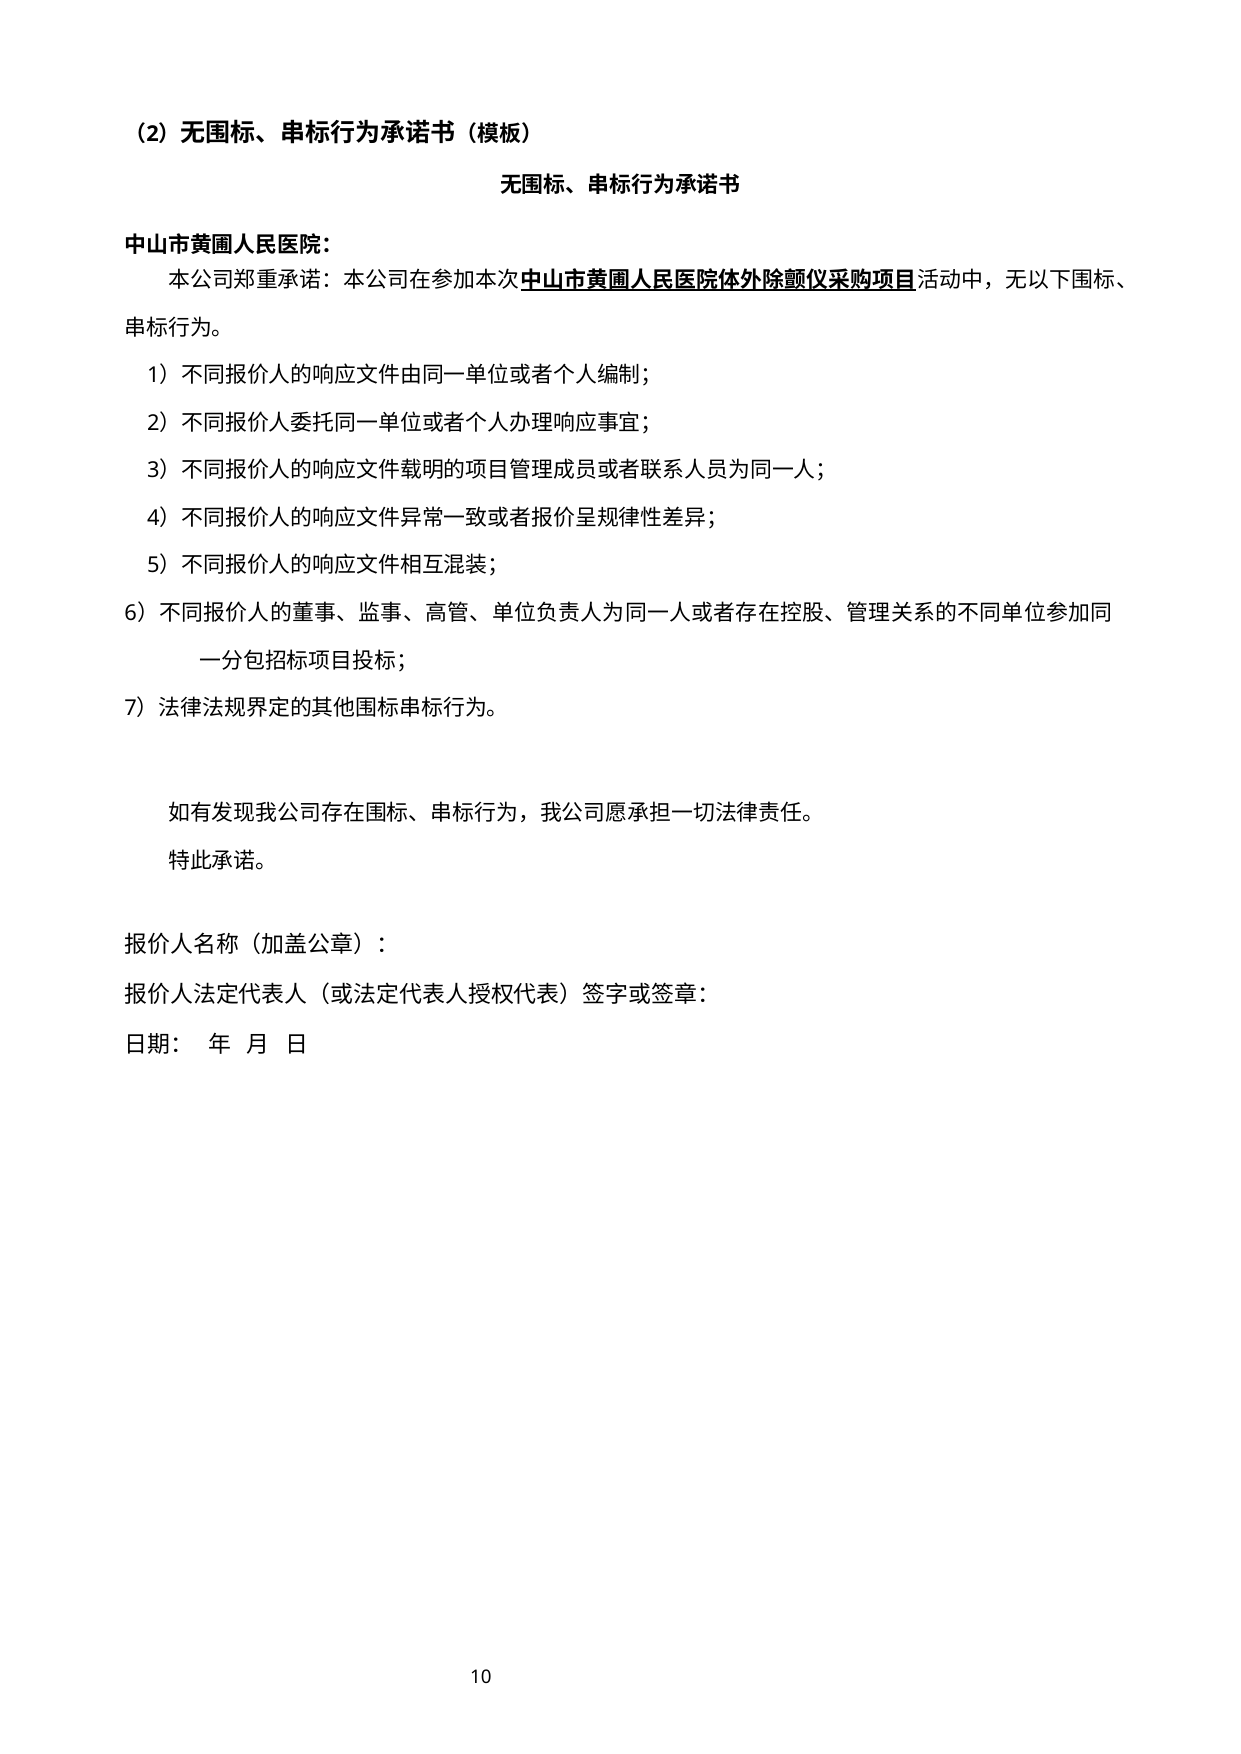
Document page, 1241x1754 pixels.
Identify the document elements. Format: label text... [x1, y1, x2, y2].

text 报价人名称（加盖公章）： [124, 926, 1116, 959]
text 5）不同报价人的响应文件相互混装； [124, 547, 1116, 579]
text 3）不同报价人的响应文件载明的项目管理成员或者联系人员为同一人； [124, 452, 1116, 484]
text 特此承诺。 [124, 830, 1116, 878]
text 4）不同报价人的响应文件异常一致或者报价呈规律性差异； [124, 500, 1116, 532]
text （2）无围标、串标行为承诺书（模板） [124, 112, 1116, 148]
text 7）法律法规界定的其他围标串标行为。 [124, 690, 1116, 722]
text 中山市黄圃人民医院： [124, 214, 1116, 262]
text 报价人法定代表人（或法定代表人授权代表）签字或签章： [124, 976, 1116, 1009]
text 无围标、串标行为承诺书 [124, 167, 1116, 198]
text 2）不同报价人委托同一单位或者个人办理响应事宜； [124, 404, 1116, 436]
text 1）不同报价人的响应文件由同一单位或者个人编制； [124, 357, 1116, 389]
text 本公司郑重承诺：本公司在参加本次中山市黄圃人民医院体外除颤仪采购项目活动中，无以下围标、串标行为。 [124, 262, 1116, 341]
text 6）不同报价人的董事、监事、高管、单位负责人为同一人或者存在控股、管理关系的不同单位参加同一分包招标项目投标； [124, 595, 1116, 674]
text 如有发现我公司存在围标、串标行为，我公司愿承担一切法律责任。 [124, 782, 1116, 830]
text 日期： 年 月 日 [124, 1026, 1116, 1059]
